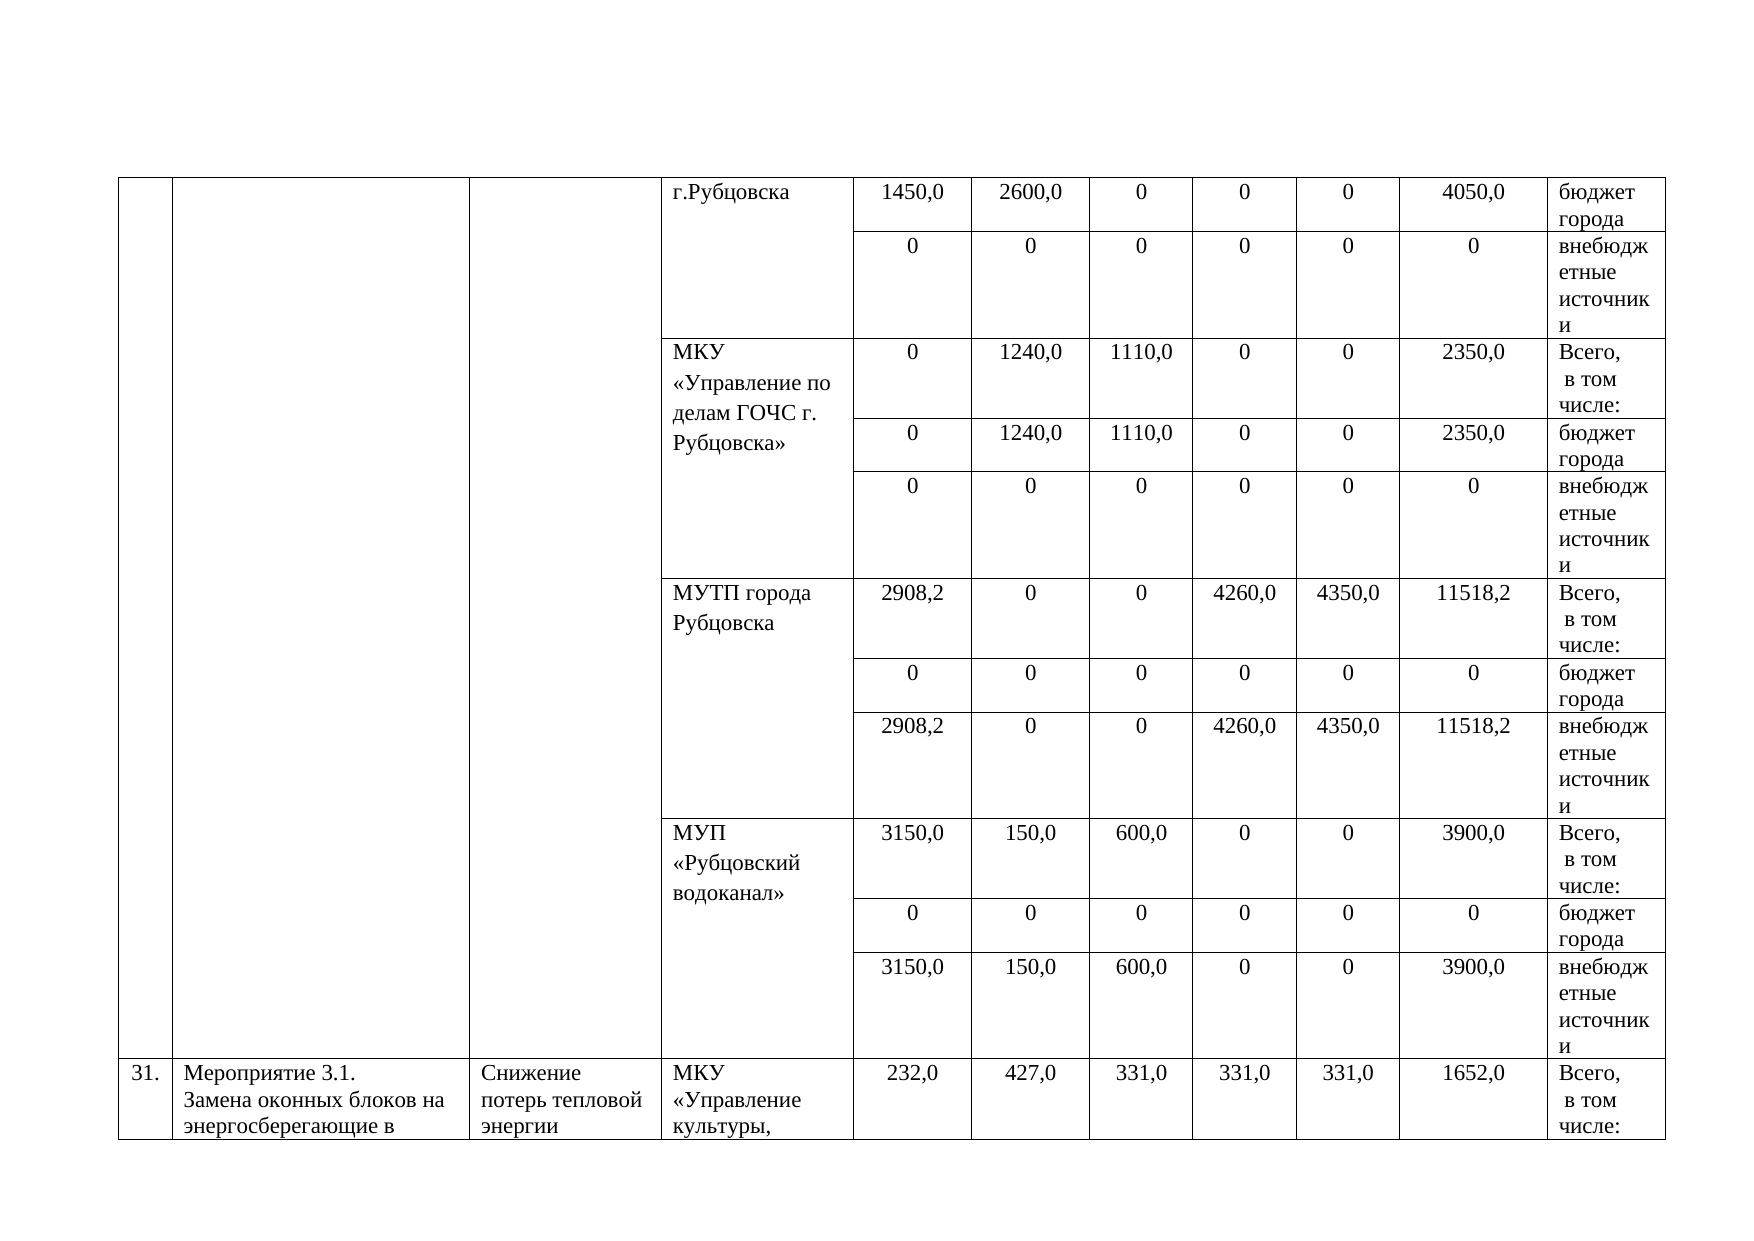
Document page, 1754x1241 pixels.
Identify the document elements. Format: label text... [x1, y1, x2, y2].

table_cell 0 [1297, 472, 1399, 578]
table_cell 4350,0 [1297, 579, 1399, 658]
table_cell 0 [1297, 339, 1399, 417]
table_cell 331,0 [1193, 1059, 1296, 1138]
table_cell 600,0 [1090, 819, 1192, 898]
table_cell 1110,0 [1090, 339, 1192, 417]
table_cell 0 [1090, 659, 1192, 712]
table_cell 1450,0 [854, 178, 971, 231]
table_cell 0 [1400, 659, 1547, 712]
table_cell 0 [1297, 232, 1399, 337]
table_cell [470, 1059, 661, 1138]
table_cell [173, 1059, 469, 1138]
table_cell 1652,0 [1400, 1059, 1547, 1138]
table_cell МКУ «Управление по делам ГОЧС г. Рубцовска» [662, 339, 853, 578]
table_cell МУТП города Рубцовска [662, 579, 853, 818]
table_cell 0 [1090, 899, 1192, 952]
table_cell бюджет города [1548, 899, 1665, 952]
table_cell 0 [1193, 899, 1296, 952]
table_cell 0 [1090, 178, 1192, 231]
table_cell 3150,0 [854, 953, 971, 1058]
table_cell 4050,0 [1400, 178, 1547, 231]
table_cell 0 [1090, 713, 1192, 818]
table_cell 1240,0 [972, 339, 1089, 417]
table_cell 0 [854, 339, 971, 417]
table_cell 4260,0 [1193, 579, 1296, 658]
table_cell 0 [1400, 232, 1547, 337]
table_cell 0 [972, 659, 1089, 712]
table_cell 3900,0 [1400, 953, 1547, 1058]
table_cell 4350,0 [1297, 713, 1399, 818]
table_cell 0 [1193, 232, 1296, 337]
table_cell 11518,2 [1400, 579, 1547, 658]
table_cell 150,0 [972, 953, 1089, 1058]
table_cell 0 [1090, 472, 1192, 578]
table_cell Всего, в том числе: [1548, 339, 1665, 417]
table_cell 0 [1193, 419, 1296, 471]
table_cell 331,0 [1297, 1059, 1399, 1138]
table_cell 0 [854, 232, 971, 337]
table_cell 0 [972, 579, 1089, 658]
table_cell 2908,2 [854, 579, 971, 658]
table_cell 0 [972, 472, 1089, 578]
table_cell 331,0 [1090, 1059, 1192, 1138]
table_cell бюджет города [1548, 178, 1665, 231]
table_cell 0 [1400, 899, 1547, 952]
table_cell 0 [1193, 819, 1296, 898]
table_cell 0 [854, 659, 971, 712]
table_cell 0 [1193, 178, 1296, 231]
table_cell 0 [1090, 232, 1192, 337]
table_cell 31. [119, 1059, 172, 1138]
table_cell 600,0 [1090, 953, 1192, 1058]
table_cell 0 [854, 419, 971, 471]
table_cell 0 [1090, 579, 1192, 658]
table_cell Всего, в том числе: [1548, 579, 1665, 658]
table_cell 11518,2 [1400, 713, 1547, 818]
table_cell 2600,0 [972, 178, 1089, 231]
table_cell 232,0 [854, 1059, 971, 1138]
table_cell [662, 178, 853, 337]
table_cell 0 [854, 899, 971, 952]
table_cell бюджет города [1548, 659, 1665, 712]
table_cell бюджет города [1548, 419, 1665, 471]
table_cell 150,0 [972, 819, 1089, 898]
table_cell 0 [972, 232, 1089, 337]
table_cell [662, 1059, 853, 1138]
table_cell МУП «Рубцовский водоканал» [662, 819, 853, 1058]
table_cell 0 [1297, 419, 1399, 471]
table_cell внебюджетные источники [1548, 713, 1665, 818]
table_cell 2350,0 [1400, 419, 1547, 471]
table_cell 0 [1297, 819, 1399, 898]
table_cell 0 [972, 899, 1089, 952]
table_cell Всего, в том числе: [1548, 1059, 1665, 1138]
table_cell внебюджетные источники [1548, 232, 1665, 337]
table_cell 0 [1400, 472, 1547, 578]
table_cell 427,0 [972, 1059, 1089, 1138]
table_cell внебюджетные источники [1548, 472, 1665, 578]
table_cell 4260,0 [1193, 713, 1296, 818]
table_cell 0 [1193, 472, 1296, 578]
table_cell внебюджетные источники [1548, 953, 1665, 1058]
table_cell 2908,2 [854, 713, 971, 818]
table_cell 0 [972, 713, 1089, 818]
table_cell 3900,0 [1400, 819, 1547, 898]
table_cell 0 [1193, 953, 1296, 1058]
table_cell Всего, в том числе: [1548, 819, 1665, 898]
table_cell 1110,0 [1090, 419, 1192, 471]
table_cell 0 [854, 472, 971, 578]
table_cell 1240,0 [972, 419, 1089, 471]
table_cell 0 [1297, 178, 1399, 231]
table_cell 0 [1193, 659, 1296, 712]
table_cell 0 [1297, 899, 1399, 952]
table_cell 0 [1297, 953, 1399, 1058]
table_cell 0 [1193, 339, 1296, 417]
table_cell 2350,0 [1400, 339, 1547, 417]
table_cell 0 [1297, 659, 1399, 712]
table_cell 3150,0 [854, 819, 971, 898]
